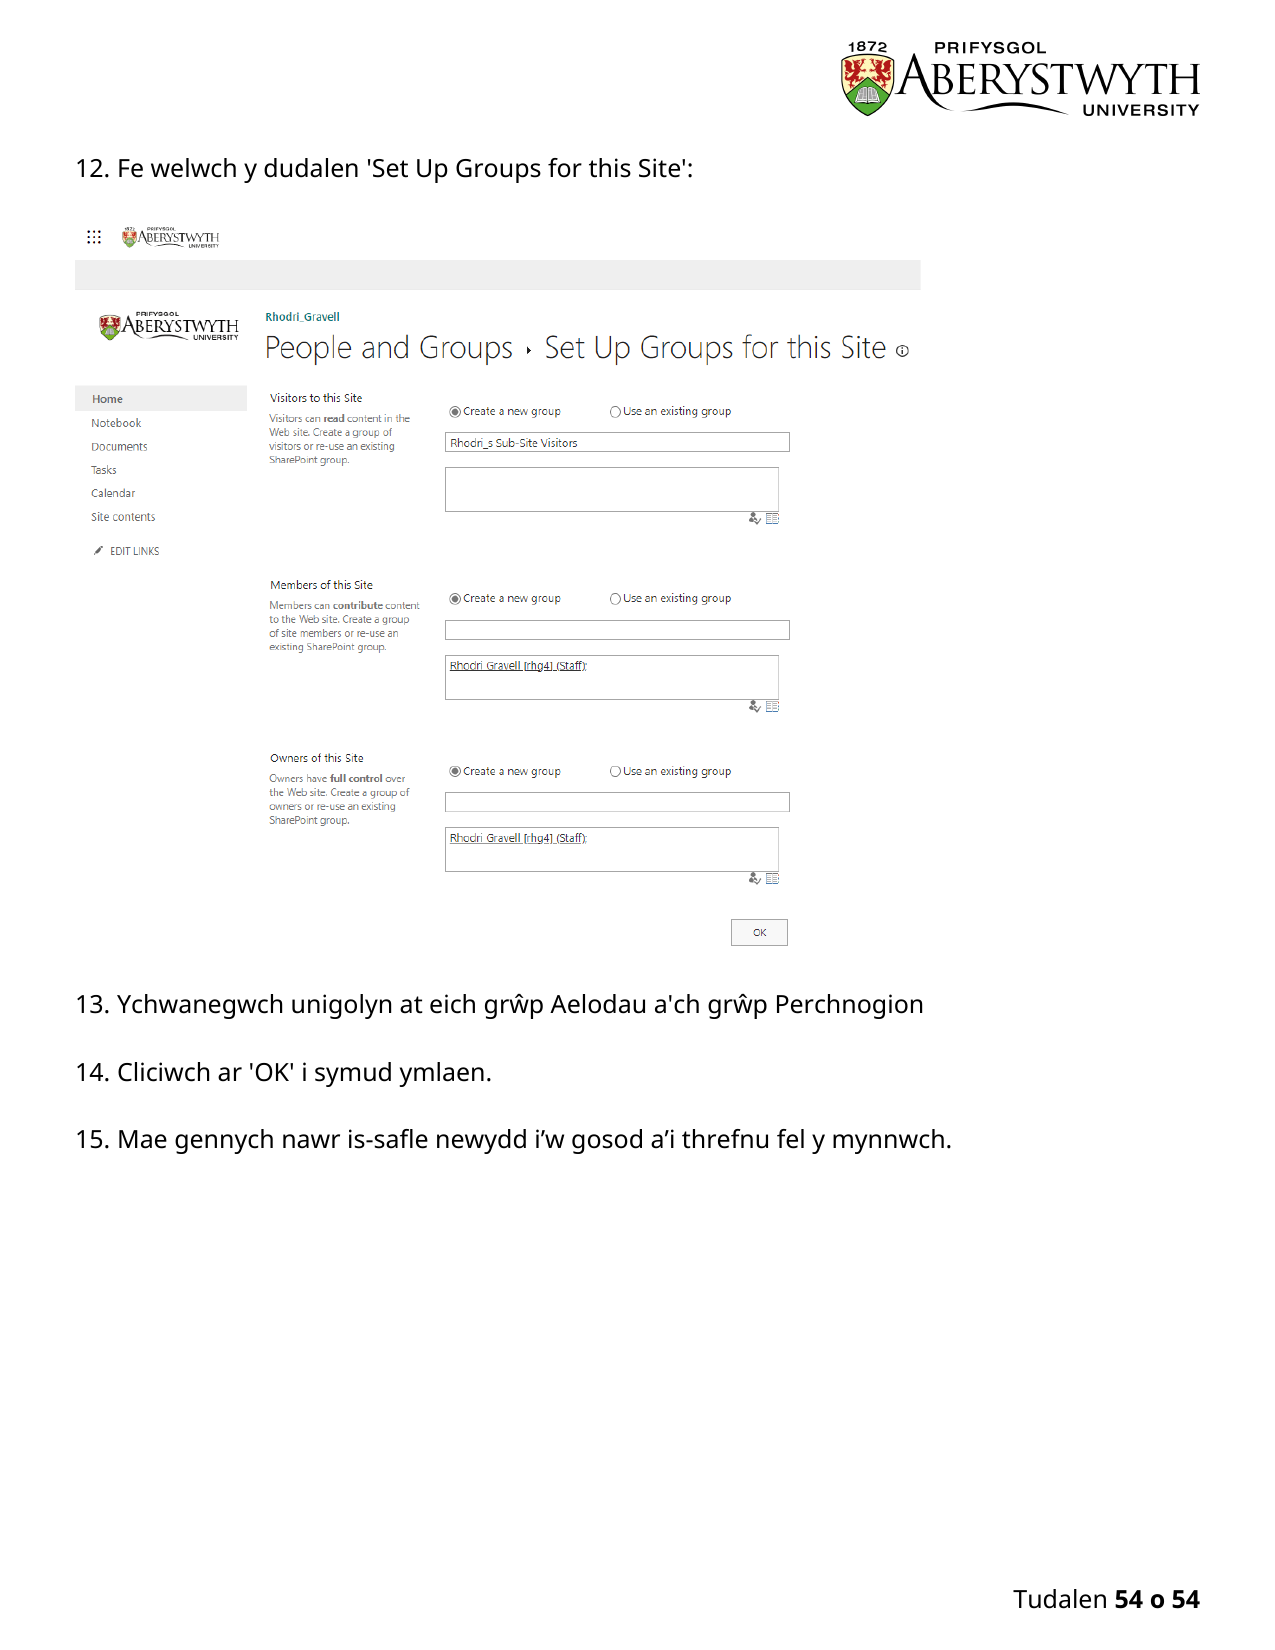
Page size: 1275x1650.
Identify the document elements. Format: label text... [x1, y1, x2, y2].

picture [841, 41, 1200, 117]
picture [75, 218, 921, 953]
list Ychwanegwch unigolyn at eich grŵp Aelodau a'ch grŵp Perchnogion [75, 987, 1200, 1021]
list Mae gennych nawr is-safle newydd i’w gosod a’i threfnu fel y mynnwch. [75, 1122, 1200, 1156]
list Fe welwch y dudalen 'Set Up Groups for this Site': [75, 150, 1200, 184]
list Cliciwch ar 'OK' i symud ymlaen. [75, 1054, 1200, 1088]
